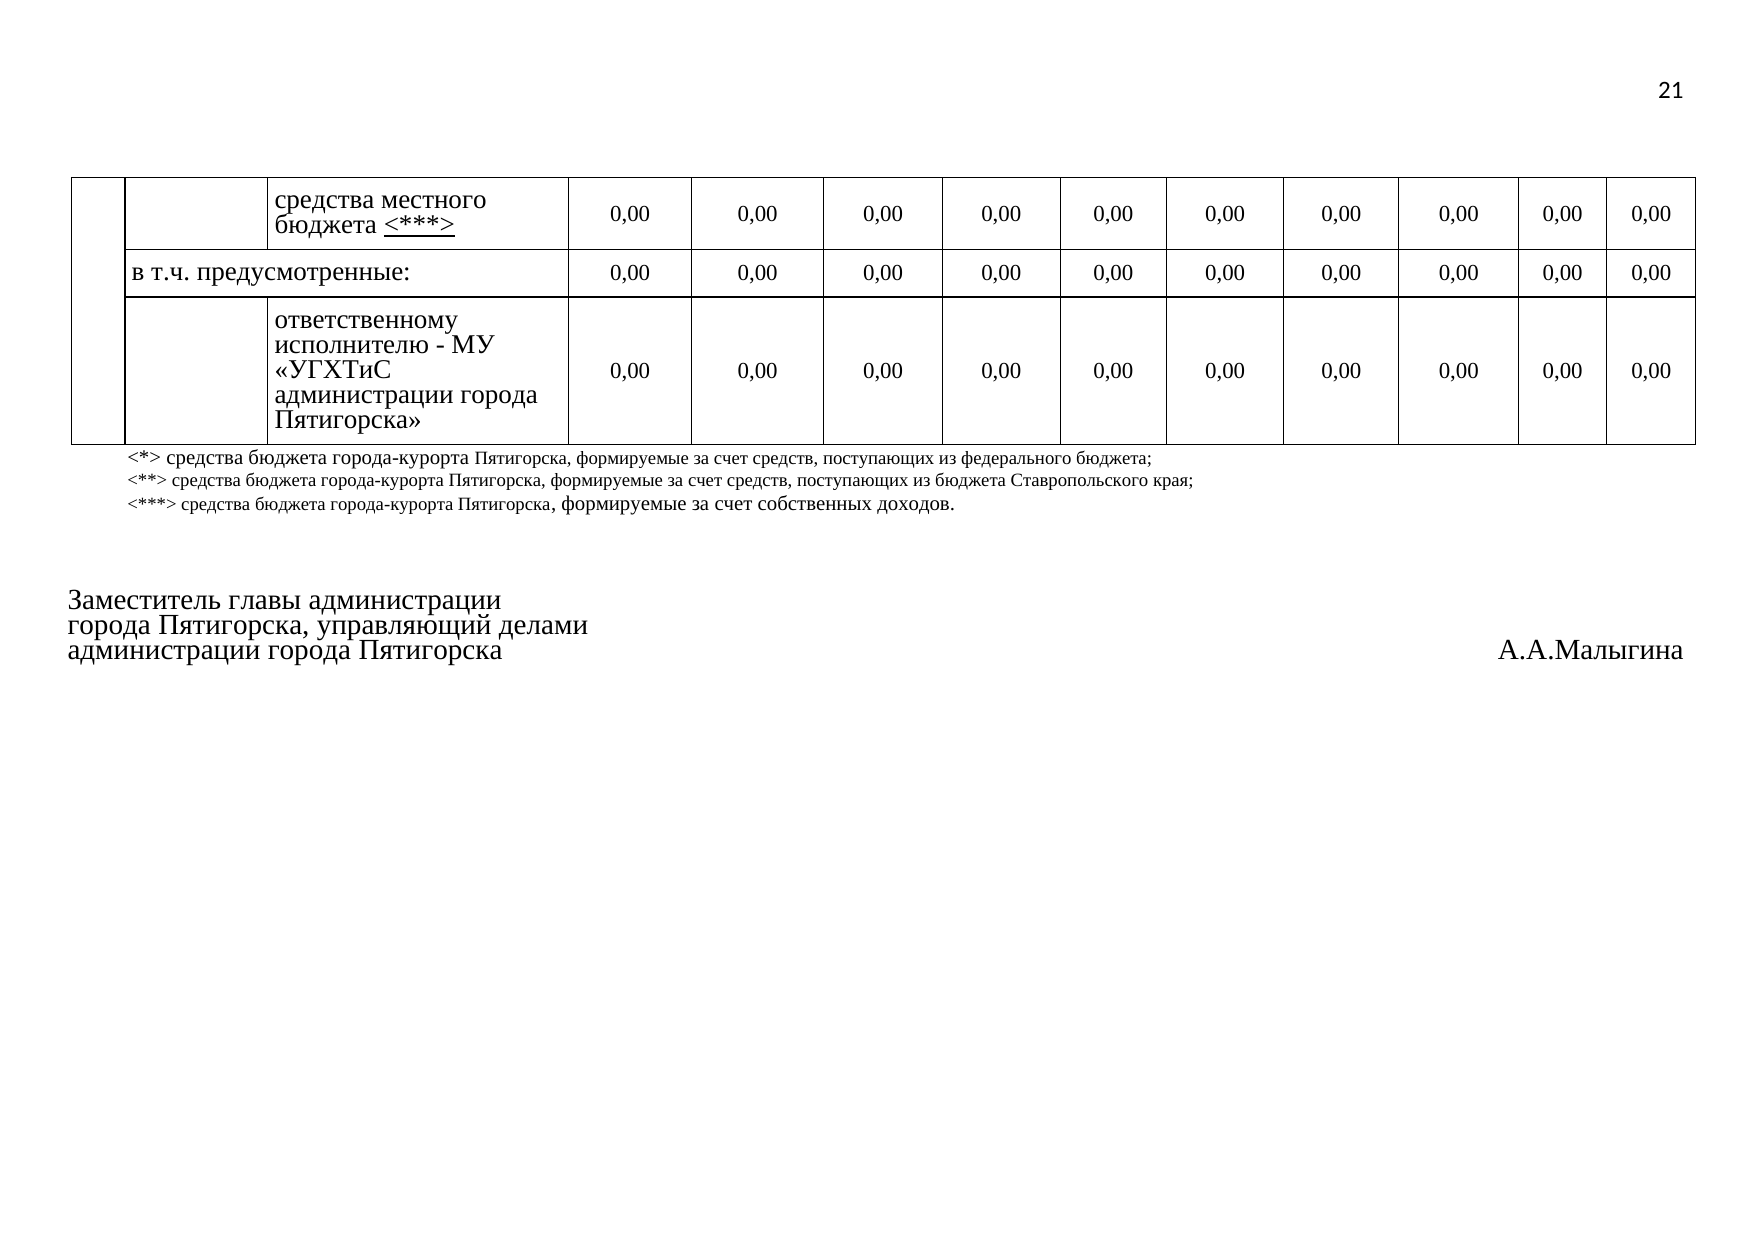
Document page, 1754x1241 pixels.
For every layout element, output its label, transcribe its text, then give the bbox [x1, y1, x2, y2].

table_cell 0,00 [1284, 298, 1398, 444]
table_cell средства местного бюджета <***> [268, 178, 568, 249]
text <***> средства бюджета города-курорта Пятигорска, формируемые за счет собственных доходов. [71, 490, 1683, 514]
table_cell 0,00 [1399, 298, 1518, 444]
table_cell 0,00 [1519, 298, 1606, 444]
table_cell 0,00 [1061, 298, 1166, 444]
table_cell 0,00 [569, 178, 691, 249]
table_cell 0,00 [1399, 250, 1518, 296]
table_cell 0,00 [943, 298, 1060, 444]
table_cell в т.ч. предусмотренные: [126, 250, 568, 296]
table_cell 0,00 [1607, 178, 1695, 249]
table_cell 0,00 [1284, 250, 1398, 296]
table_cell 0,00 [1061, 178, 1166, 249]
text <**> средства бюджета города-курорта Пятигорска, формируемые за счет средств, поступающих из бюджета Ставропольского края; [71, 469, 1683, 490]
table_cell 0,00 [1284, 178, 1398, 249]
table_cell 0,00 [824, 250, 942, 296]
table_cell 0,00 [1519, 178, 1606, 249]
table_cell 0,00 [692, 298, 823, 444]
table_cell 0,00 [569, 250, 691, 296]
table_cell 0,00 [1607, 250, 1695, 296]
table_cell 0,00 [824, 298, 942, 444]
table_cell 0,00 [1607, 298, 1695, 444]
table_cell 0,00 [943, 250, 1060, 296]
table_header А.А.Малыгина [843, 590, 1694, 664]
table_cell 0,00 [569, 298, 691, 444]
table_cell 0,00 [1399, 178, 1518, 249]
table_cell 0,00 [692, 178, 823, 249]
table_cell 0,00 [1519, 250, 1606, 296]
text <*> средства бюджета города-курорта Пятигорска, формируемые за счет средств, поступающих из федерального бюджета; [71, 445, 1683, 469]
table_cell [126, 178, 267, 249]
table_header Заместитель главы администрации города Пятигорска, управляющий делами администрации города Пятигорска [56, 590, 843, 664]
table_cell 0,00 [1061, 250, 1166, 296]
table_cell 0,00 [1167, 298, 1283, 444]
table_cell 0,00 [943, 178, 1060, 249]
table_cell 0,00 [692, 250, 823, 296]
table_cell 0,00 [1167, 250, 1283, 296]
table_cell 0,00 [824, 178, 942, 249]
table_cell 0,00 [1167, 178, 1283, 249]
table_cell [126, 298, 267, 444]
table_cell ответственному исполнителю - МУ «УГХТиС администрации города Пятигорска» [268, 298, 568, 444]
